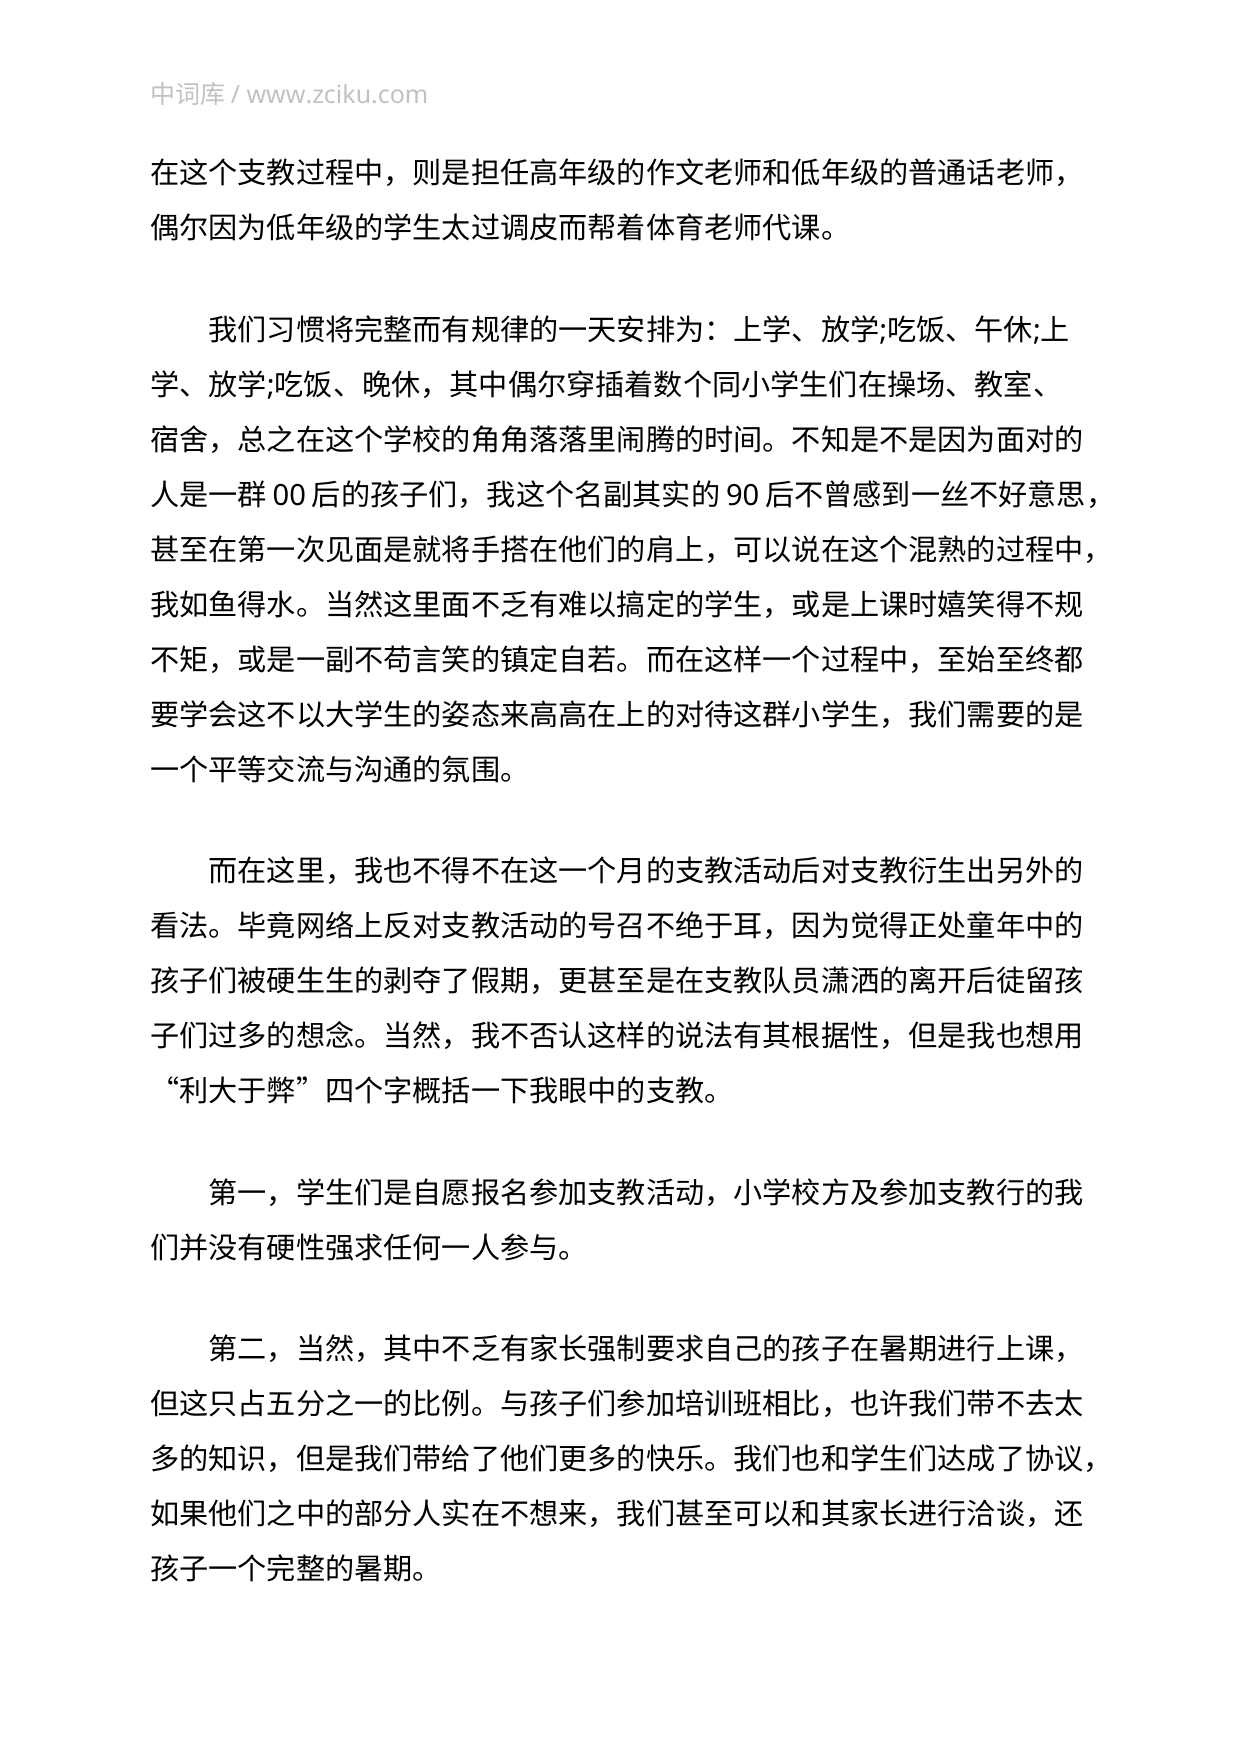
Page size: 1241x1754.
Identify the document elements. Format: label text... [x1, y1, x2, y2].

text 第一，学生们是自愿报名参加支教活动，小学校方及参加支教行的我们并没有硬性强求任何一人参与。 [150, 1169, 1090, 1266]
text 第二，当然，其中不乏有家长强制要求自己的孩子在暑期进行上课，但这只占五分之一的比例。与孩子们参加培训班相比，也许我们带不去太多的知识，但是我们带给了他们更多的快乐。我们也和学生们达成了协议，如果他们之中的部分人实在不想来，我们甚至可以和其家长进行洽谈，还孩子一个完整的暑期。 [150, 1326, 1090, 1588]
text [150, 150, 1090, 247]
text 我们习惯将完整而有规律的一天安排为：上学、放学;吃饭、午休;上学、放学;吃饭、晚休，其中偶尔穿插着数个同小学生们在操场、教室、宿舍，总之在这个学校的角角落落里闹腾的时间。不知是不是因为面对的人是一群00后的孩子们，我这个名副其实的90后不曾感到一丝不好意思，甚至在第一次见面是就将手搭在他们的肩上，可以说在这个混熟的过程中，我如鱼得水。当然这里面不乏有难以搞定的学生，或是上课时嬉笑得不规不矩，或是一副不苟言笑的镇定自若。而在这样一个过程中，至始至终都要学会这不以大学生的姿态来高高在上的对待这群小学生，我们需要的是一个平等交流与沟通的氛围。 [150, 307, 1090, 788]
text 而在这里，我也不得不在这一个月的支教活动后对支教衍生出另外的看法。毕竟网络上反对支教活动的号召不绝于耳，因为觉得正处童年中的孩子们被硬生生的剥夺了假期，更甚至是在支教队员潇洒的离开后徒留孩子们过多的想念。当然，我不否认这样的说法有其根据性，但是我也想用“利大于弊”四个字概括一下我眼中的支教。 [150, 848, 1090, 1110]
